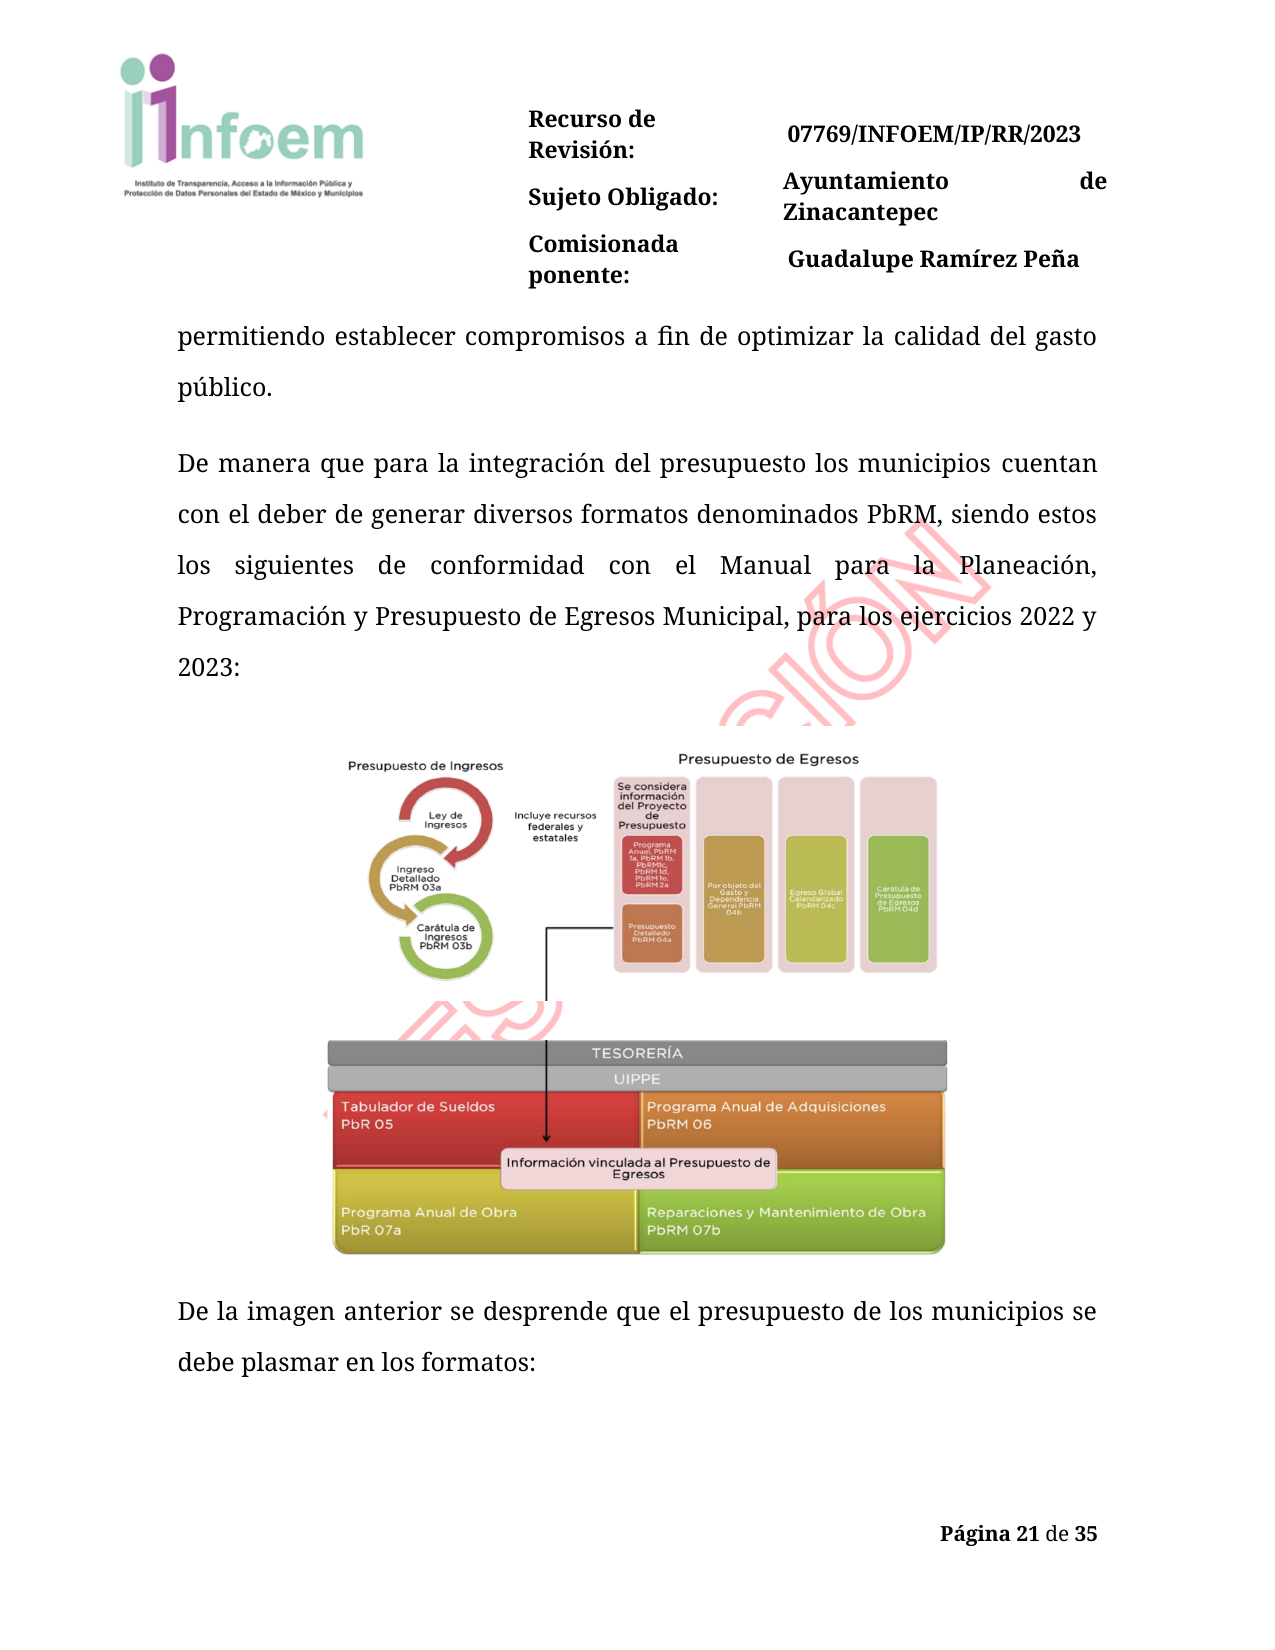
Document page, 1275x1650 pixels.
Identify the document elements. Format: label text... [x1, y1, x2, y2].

text De la imagen anterior se desprende que el presupuesto de los municipios se debe plasmar en los formatos: [177, 1294, 1098, 1379]
text De manera que para la integración del presupuesto los municipios cuentan con el deber de generar diversos formatos denominados PbRM, siendo estos los siguientes de conformidad con el Manual para la Planeación, Programación y Presupuesto de Egresos Municipal, para los ejercicios 2022 y 2023: [177, 446, 1098, 684]
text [177, 319, 1098, 404]
picture [0, 0, 1275, 1650]
